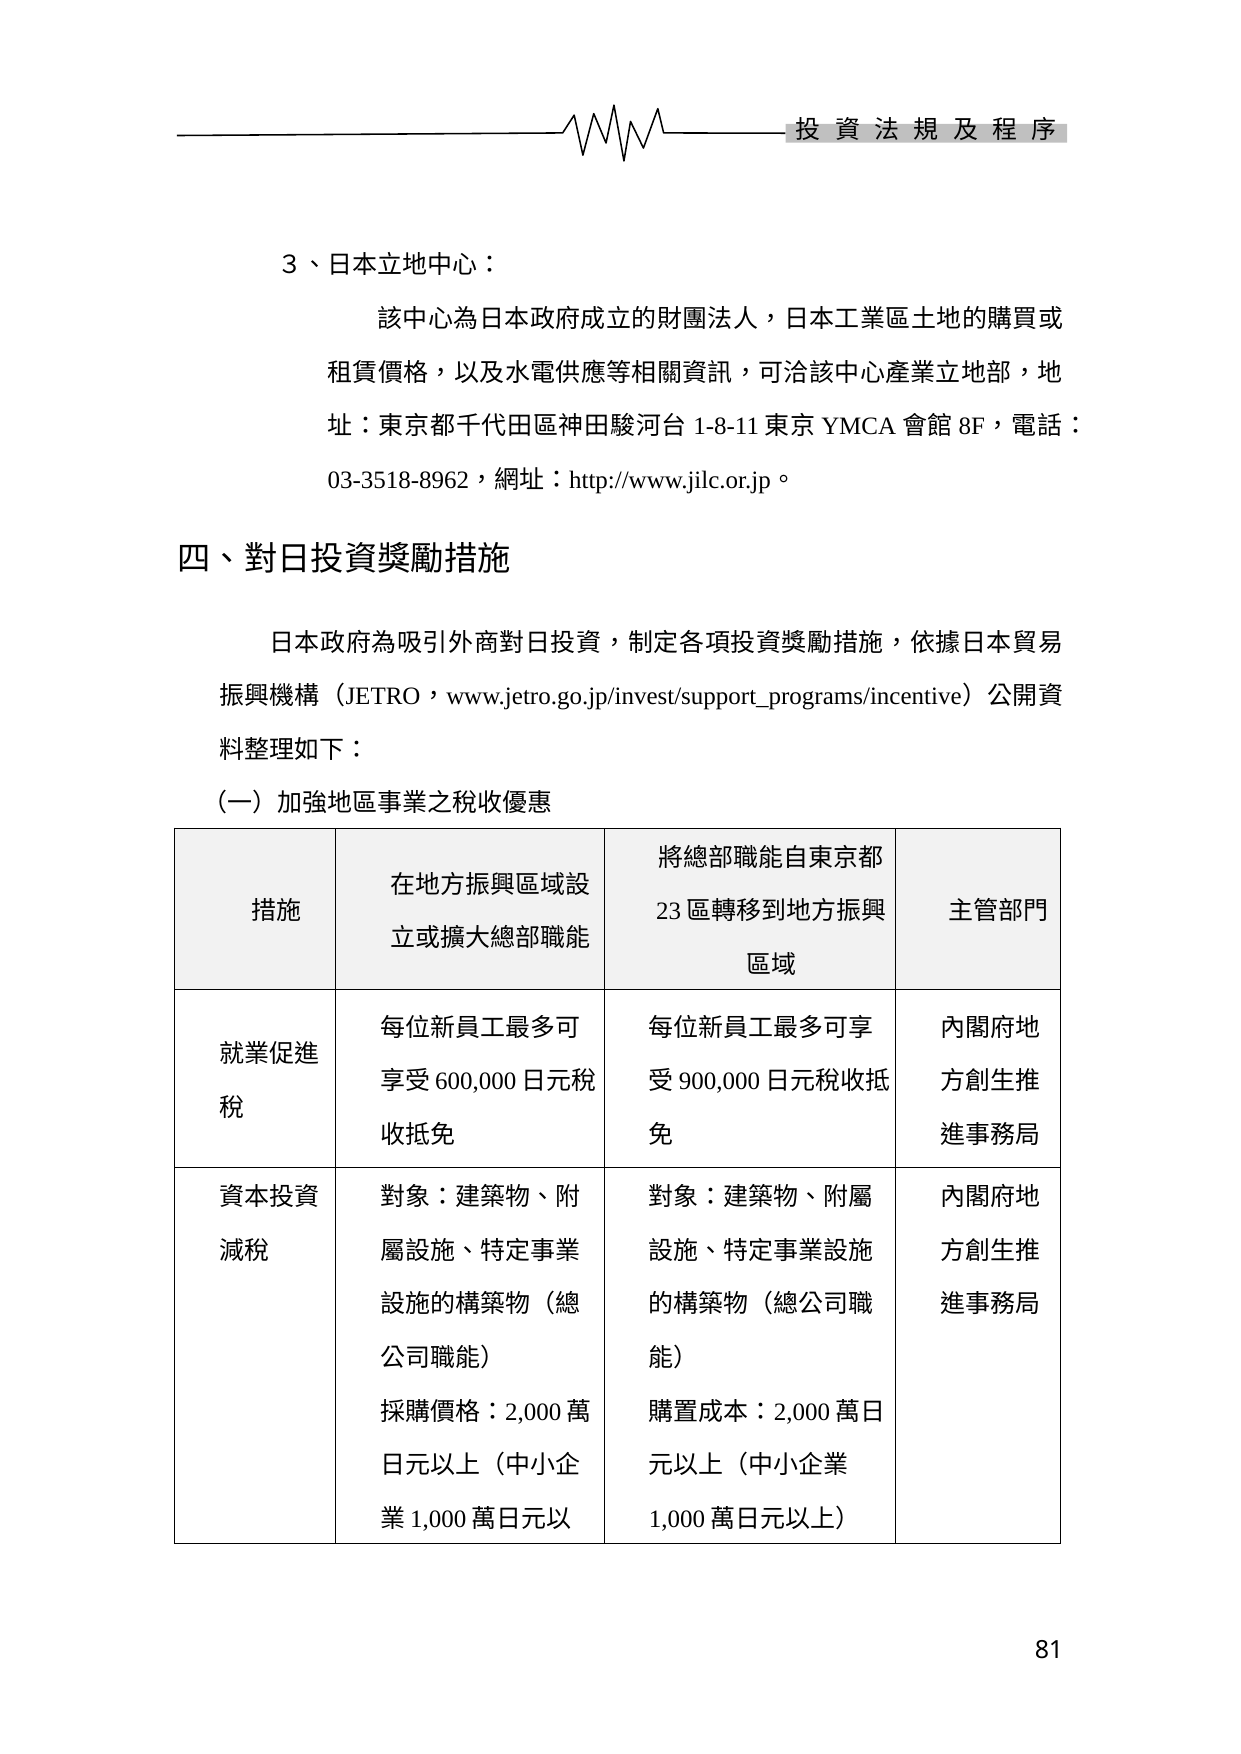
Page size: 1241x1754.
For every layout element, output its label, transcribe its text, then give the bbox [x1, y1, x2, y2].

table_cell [336, 1168, 604, 1543]
text ３、日本立地中心： [277, 236, 1063, 290]
table_cell 每位新員工最多可享受900,000日元稅收抵免 [605, 990, 895, 1167]
table_cell 就業促進稅 [175, 990, 335, 1167]
text 日本政府為吸引外商對日投資，制定各項投資獎勵措施，依據日本貿易振興機構（JETRO，www.jetro.go.jp/invest/support_programs/incentive）公開資料整理如下： [219, 613, 1063, 774]
table_header 措施 [175, 829, 335, 989]
table_cell 每位新員工最多可享受600,000日元稅收抵免 [336, 990, 604, 1167]
text （一）加強地區事業之稅收優惠 [202, 774, 1063, 828]
table_header 在地方振興區域設立或擴大總部職能 [336, 829, 604, 989]
table_header 主管部門 [896, 829, 1060, 989]
text 四、對日投資獎勵措施 [177, 531, 1063, 584]
table_header 將總部職能自東京都23區轉移到地方振興區域 [605, 829, 895, 989]
table_cell 內閣府地方創生推進事務局 [896, 1168, 1060, 1543]
table_cell 資本投資減稅 [175, 1168, 335, 1543]
table_cell 內閣府地方創生推進事務局 [896, 990, 1060, 1167]
text 該中心為日本政府成立的財團法人，日本工業區土地的購買或租賃價格，以及水電供應等相關資訊，可洽該中心產業立地部，地址：東京都千代田區神田駿河台1-8-11東京YMCA會館8F，電話：03-3518-8962，網址：http://www.jilc.or.jp。 [327, 290, 1063, 504]
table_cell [605, 1168, 895, 1543]
